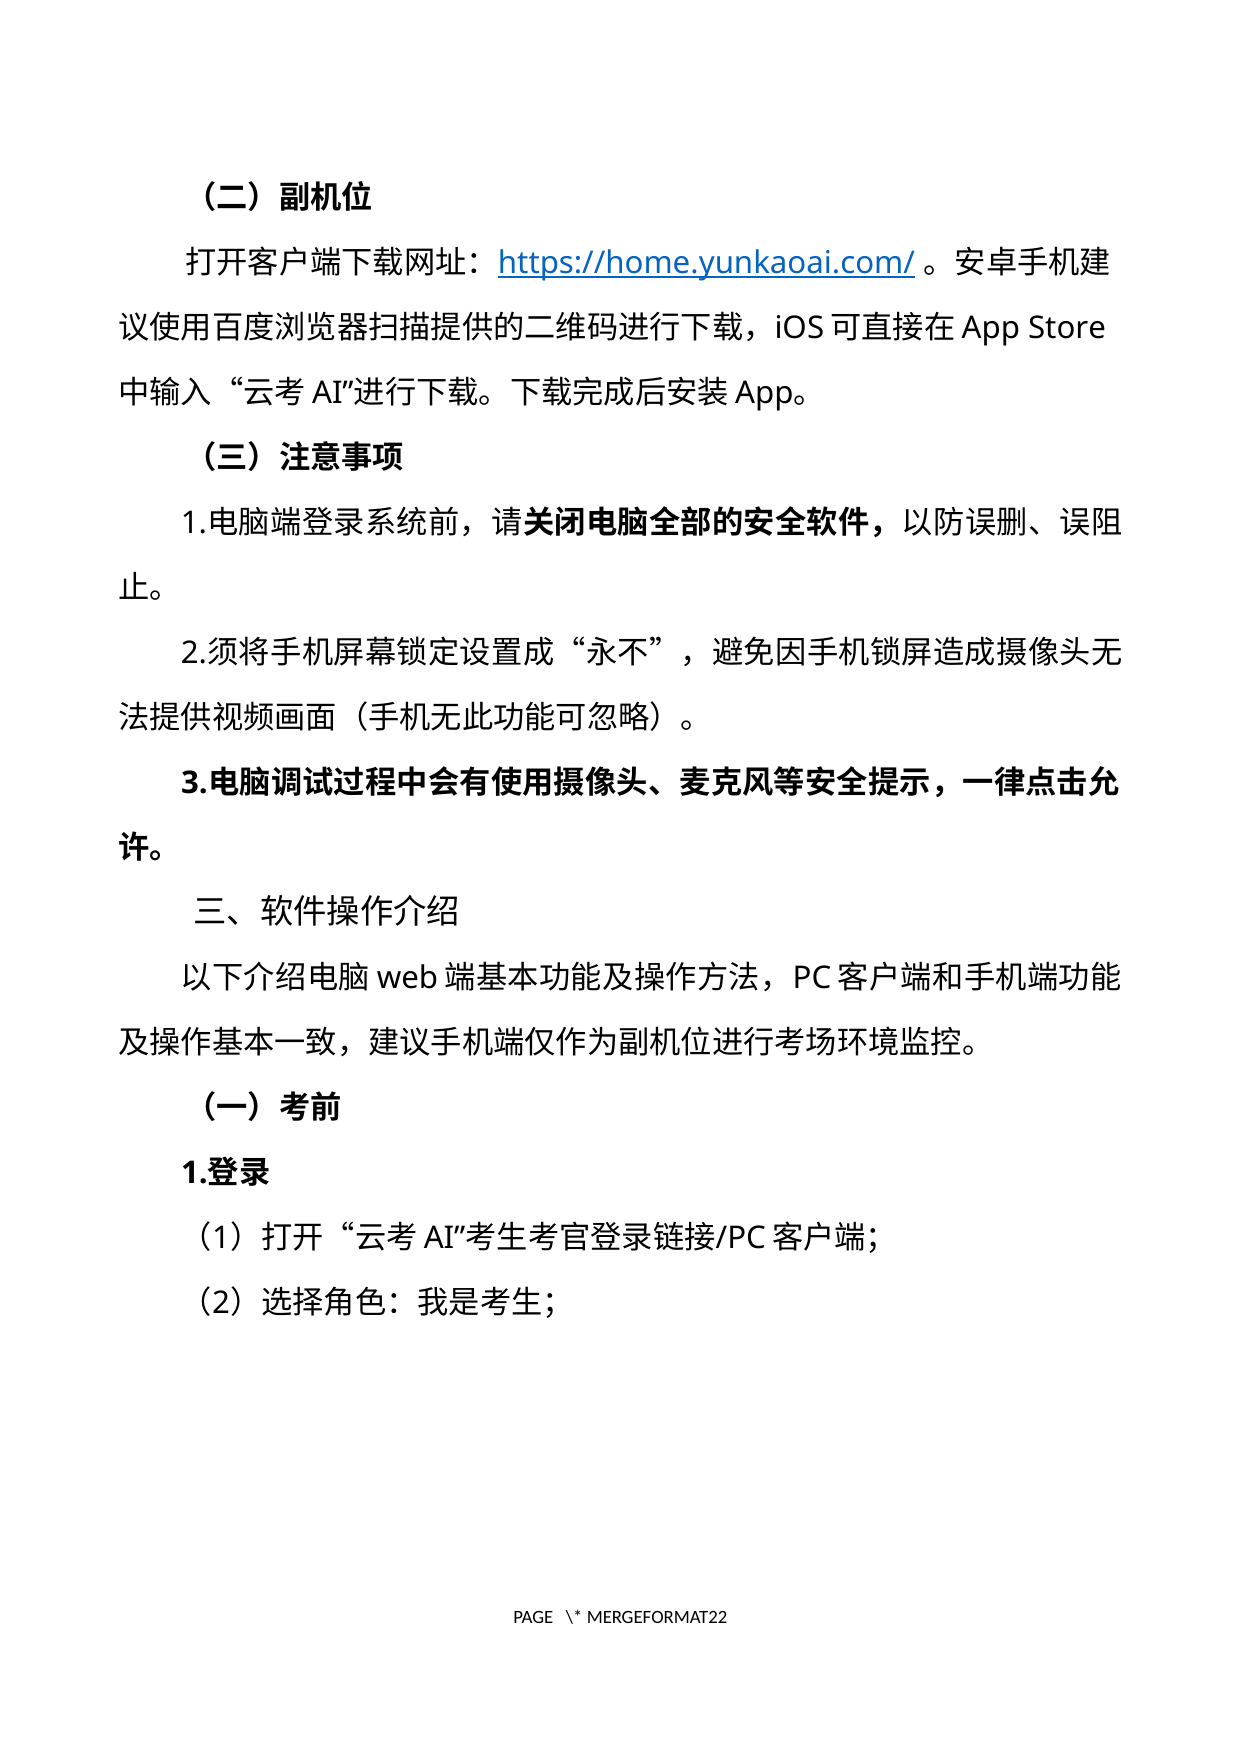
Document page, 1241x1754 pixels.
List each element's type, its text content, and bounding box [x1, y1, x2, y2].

text 以下介绍电脑web端基本功能及操作方法，PC客户端和手机端功能及操作基本一致，建议手机端仅作为副机位进行考场环境监控。 [118, 942, 1122, 1072]
text 2.须将手机屏幕锁定设置成“永不”，避免因手机锁屏造成摄像头无法提供视频画面（手机无此功能可忽略）。 [118, 617, 1122, 747]
text （一）考前 [118, 1072, 1122, 1137]
text （2）选择角色：我是考生； [118, 1267, 1122, 1332]
text 3.电脑调试过程中会有使用摄像头、麦克风等安全提示，一律点击允许。 [118, 747, 1122, 877]
text 1.电脑端登录系统前，请关闭电脑全部的安全软件，以防误删、误阻止。 [118, 487, 1122, 617]
text （三）注意事项 [118, 422, 1122, 487]
text （1）打开“云考AI”考生考官登录链接/PC客户端； [118, 1202, 1122, 1267]
subtitle 1.登录 [118, 1137, 1122, 1202]
text 三、软件操作介绍 [118, 877, 1122, 942]
text 打开客户端下载网址：https://home.yunkaoai.com/ 。安卓手机建议使用百度浏览器扫描提供的二维码进行下载，iOS可直接在App Store中输入“云考AI”进行下载。下载完成后安装App。 [118, 227, 1122, 422]
text （二）副机位 [118, 162, 1122, 227]
